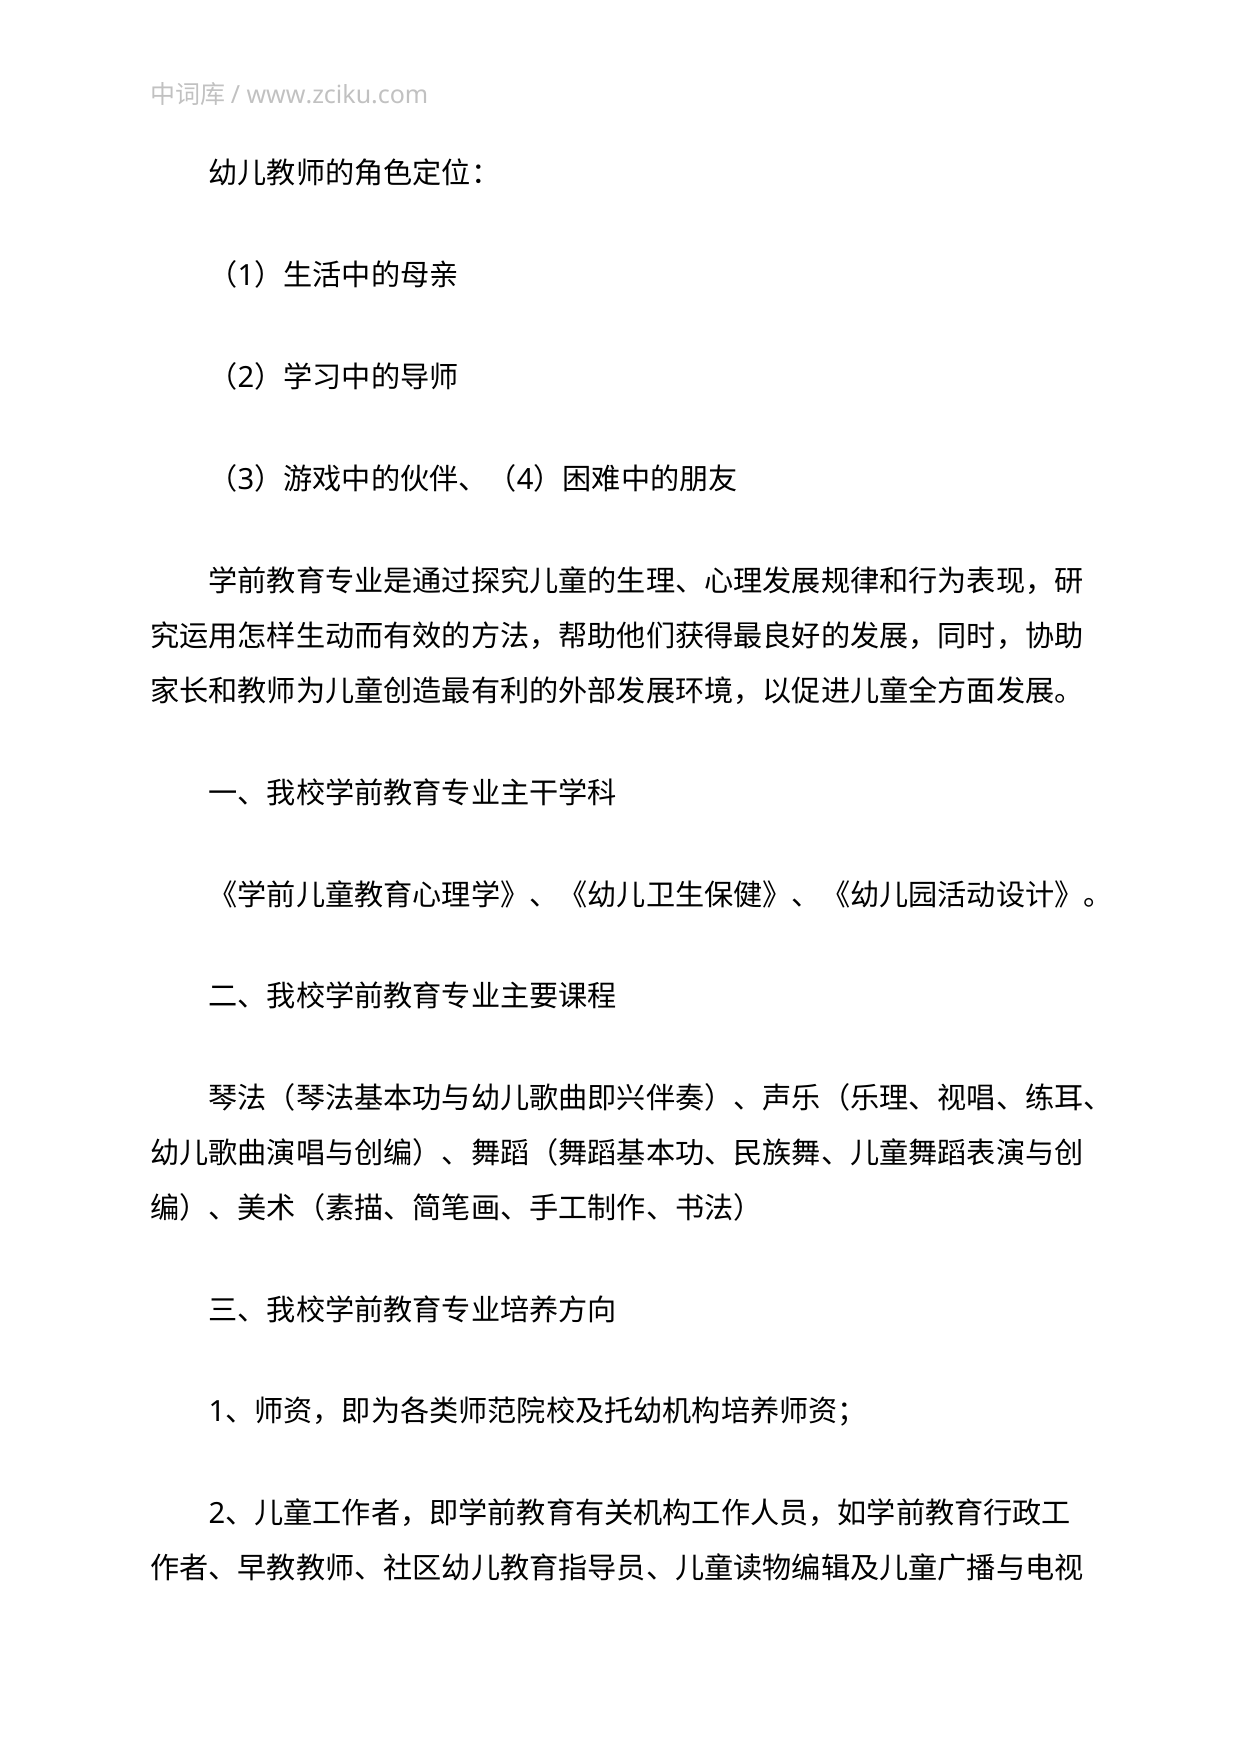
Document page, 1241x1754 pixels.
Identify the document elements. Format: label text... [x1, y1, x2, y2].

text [150, 1490, 1090, 1587]
text 三、我校学前教育专业培养方向 [150, 1286, 1090, 1328]
text （3）游戏中的伙伴、（4）困难中的朋友 [150, 456, 1090, 498]
text （2）学习中的导师 [150, 354, 1090, 396]
text 《学前儿童教育心理学》、《幼儿卫生保健》、《幼儿园活动设计》。 [150, 871, 1090, 913]
text 幼儿教师的角色定位： [150, 150, 1090, 192]
text 学前教育专业是通过探究儿童的生理、心理发展规律和行为表现，研究运用怎样生动而有效的方法，帮助他们获得最良好的发展，同时，协助家长和教师为儿童创造最有利的外部发展环境，以促进儿童全方面发展。 [150, 558, 1090, 710]
text 1、师资，即为各类师范院校及托幼机构培养师资； [150, 1388, 1090, 1430]
text 二、我校学前教育专业主要课程 [150, 973, 1090, 1015]
text 一、我校学前教育专业主干学科 [150, 769, 1090, 812]
text 琴法（琴法基本功与幼儿歌曲即兴伴奏）、声乐（乐理、视唱、练耳、幼儿歌曲演唱与创编）、舞蹈（舞蹈基本功、民族舞、儿童舞蹈表演与创编）、美术（素描、简笔画、手工制作、书法） [150, 1074, 1090, 1227]
text （1）生活中的母亲 [150, 252, 1090, 294]
